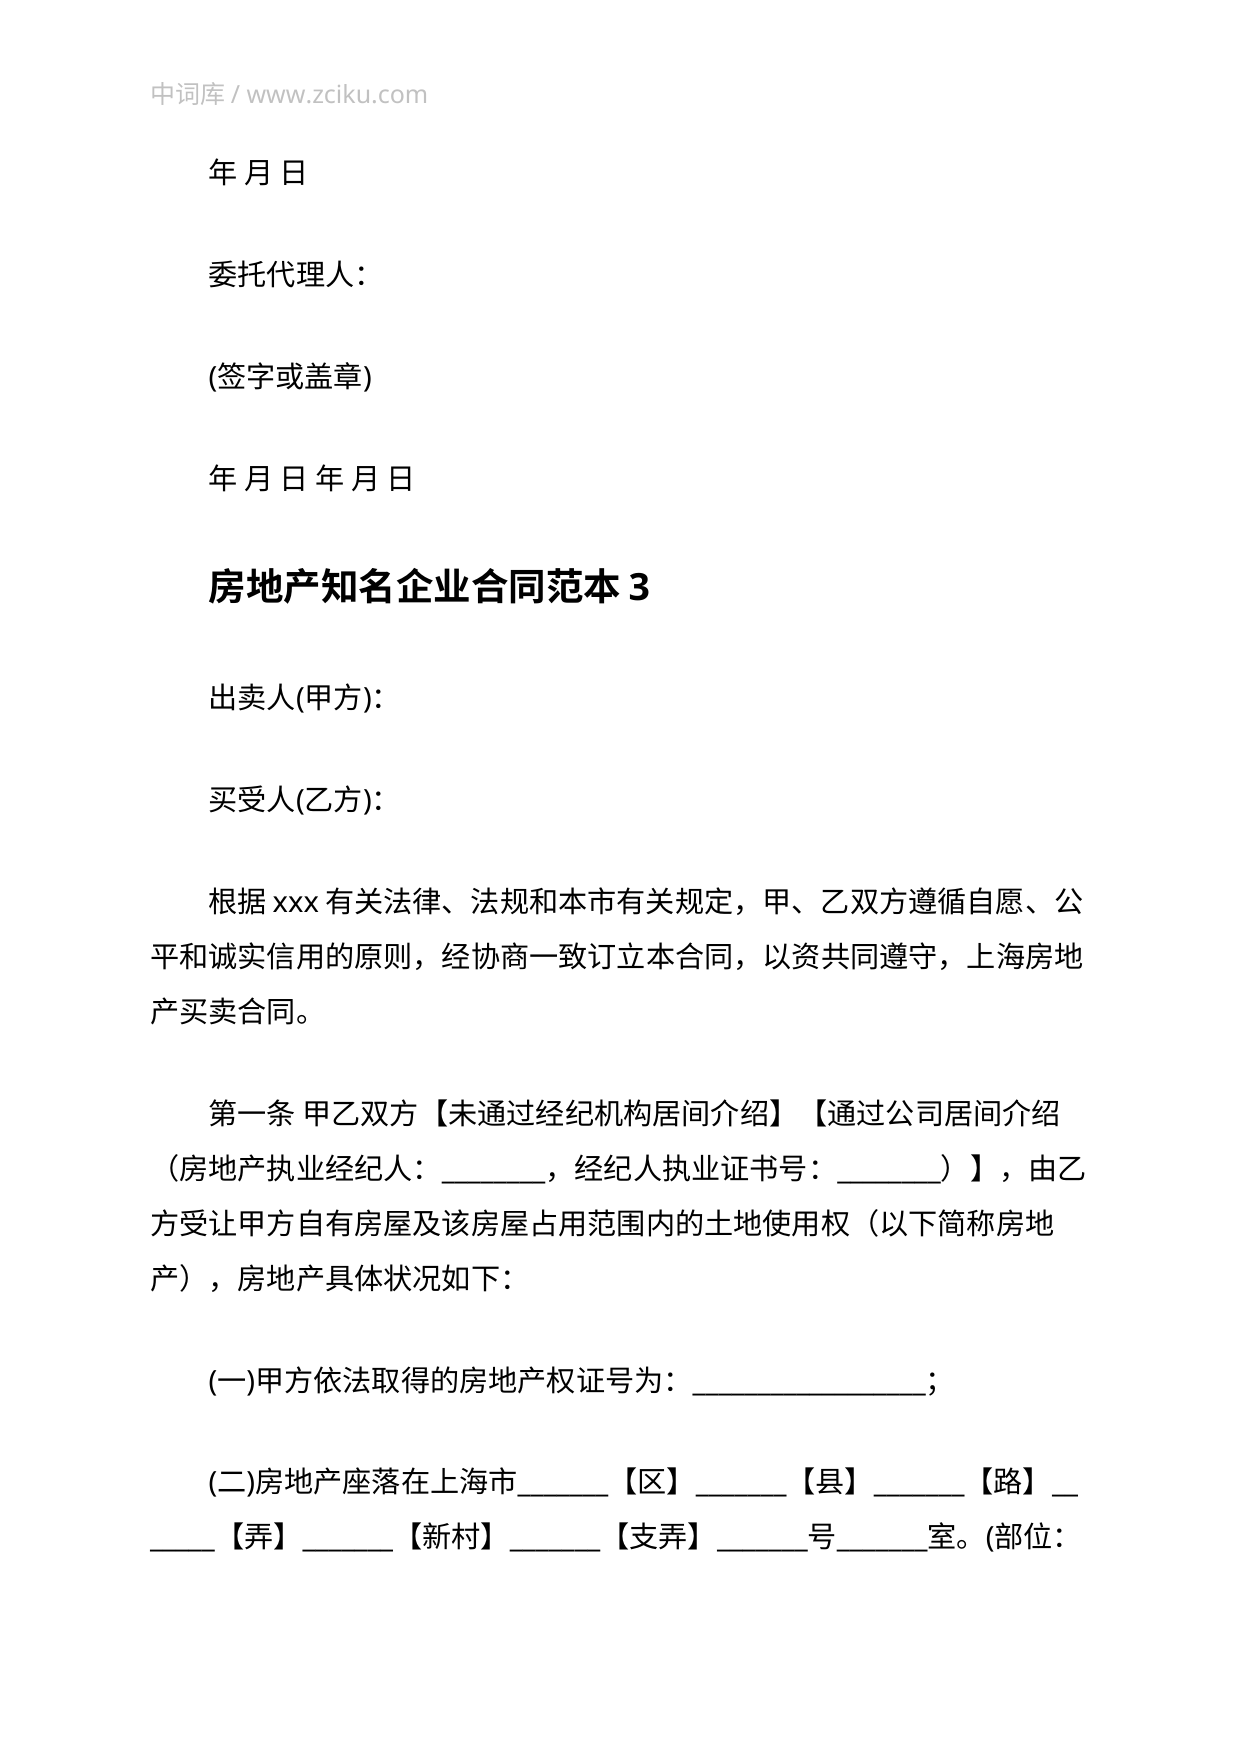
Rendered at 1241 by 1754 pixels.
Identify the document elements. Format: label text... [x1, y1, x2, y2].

text (签字或盖章) [150, 353, 1090, 396]
text 买受人(乙方)： [150, 777, 1090, 819]
text 根据xxx有关法律、法规和本市有关规定，甲、乙双方遵循自愿、公平和诚实信用的原则，经协商一致订立本合同，以资共同遵守，上海房地产买卖合同。 [150, 879, 1090, 1031]
text 年 月 日 [150, 150, 1090, 192]
text 委托代理人： [150, 252, 1090, 294]
text 第一条 甲乙双方【未通过经纪机构居间介绍】【通过公司居间介绍（房地产执业经纪人：________，经纪人执业证书号：________）】，由乙方受让甲方自有房屋及该房屋占用范围内的土地使用权（以下简称房地产），房地产具体状况如下： [150, 1091, 1090, 1298]
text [150, 1459, 1090, 1556]
text (一)甲方依法取得的房地产权证号为：__________________； [150, 1357, 1090, 1399]
text 房地产知名企业合同范本3 [150, 557, 1090, 612]
text 出卖人(甲方)： [150, 675, 1090, 717]
text 年 月 日 年 月 日 [150, 456, 1090, 498]
